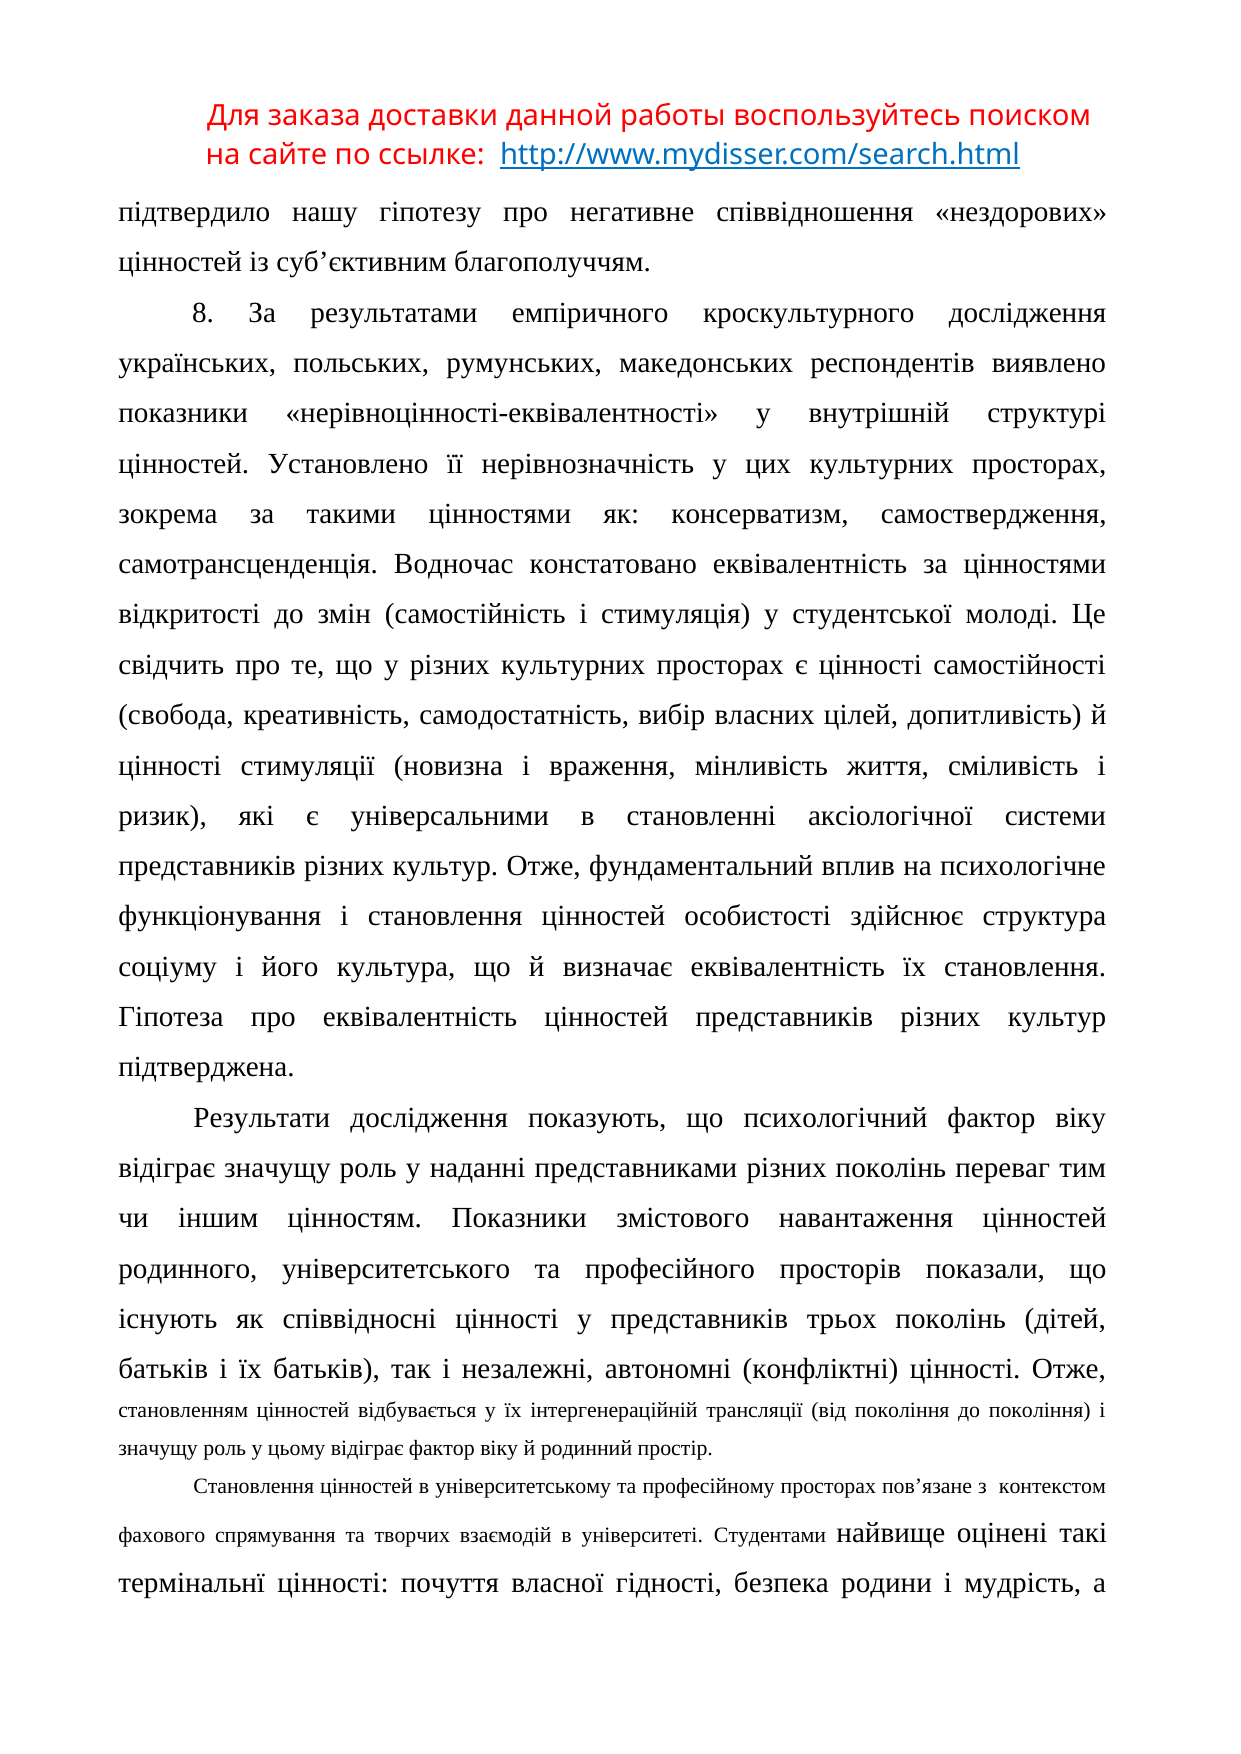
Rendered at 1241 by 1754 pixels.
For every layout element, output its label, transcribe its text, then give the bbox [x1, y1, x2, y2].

text Результати дослідження показують, що психологічний фактор віку відіграє значущу роль у наданні представниками різних поколінь переваг тим чи іншим цінностям. Показники змістового навантаження цінностей родинного, університетського та професійного просторів показали, що існують як співвідносні цінності у представників трьох поколінь (дітей, батьків і їх батьків), так і незалежні, автономні (конфліктні) цінності. Отже, становленням цінностей відбувається у їх інтергенераційній трансляції (від покоління до покоління) і значущу роль у цьому відіграє фактор віку й родинний простір. [118, 1423, 1107, 1461]
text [118, 1473, 1107, 1599]
text 8. За результатами емпіричного кроскультурного дослідження українських, польських, румунських, македонських респондентів виявлено показники «нерівноцінності-еквівалентності» у внутрішній структурі цінностей. Установлено її нерівнозначність у цих культурних просторах, зокрема за такими цінностями як: консерватизм, самоствердження, самотрансценденція. Водночас констатовано еквівалентність за цінностями відкритості до змін (самостійність і стимуляція) у студентської молоді. Це свідчить про те, що у різних культурних просторах є цінності самостійності (свобода, креативність, самодостатність, вибір власних цілей, допитливість) й цінності стимуляції (новизна і враження, мінливість життя, сміливість і ризик), які є універсальними в становленні аксіологічної системи представників різних культур. Отже, фундаментальний вплив на психологічне функціонування і становлення цінностей особистості здійснює структура соціуму і його культура, що й визначає еквівалентність їх становлення. Гіпотеза про еквівалентність цінностей представників різних культур підтверджена. [118, 295, 1107, 1083]
text Результати дослідження показують, що психологічний фактор віку відіграє значущу роль у наданні представниками різних поколінь переваг тим чи іншим цінностям. Показники змістового навантаження цінностей родинного, університетського та професійного просторів показали, що існують як співвідносні цінності у представників трьох поколінь (дітей, батьків і їх батьків), так і незалежні, автономні (конфліктні) цінності. Отже, становленням цінностей відбувається у їх інтергенераційній трансляції (від покоління до покоління) і значущу роль у цьому відіграє фактор віку й родинний простір. [118, 1100, 1107, 1398]
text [118, 194, 1107, 278]
